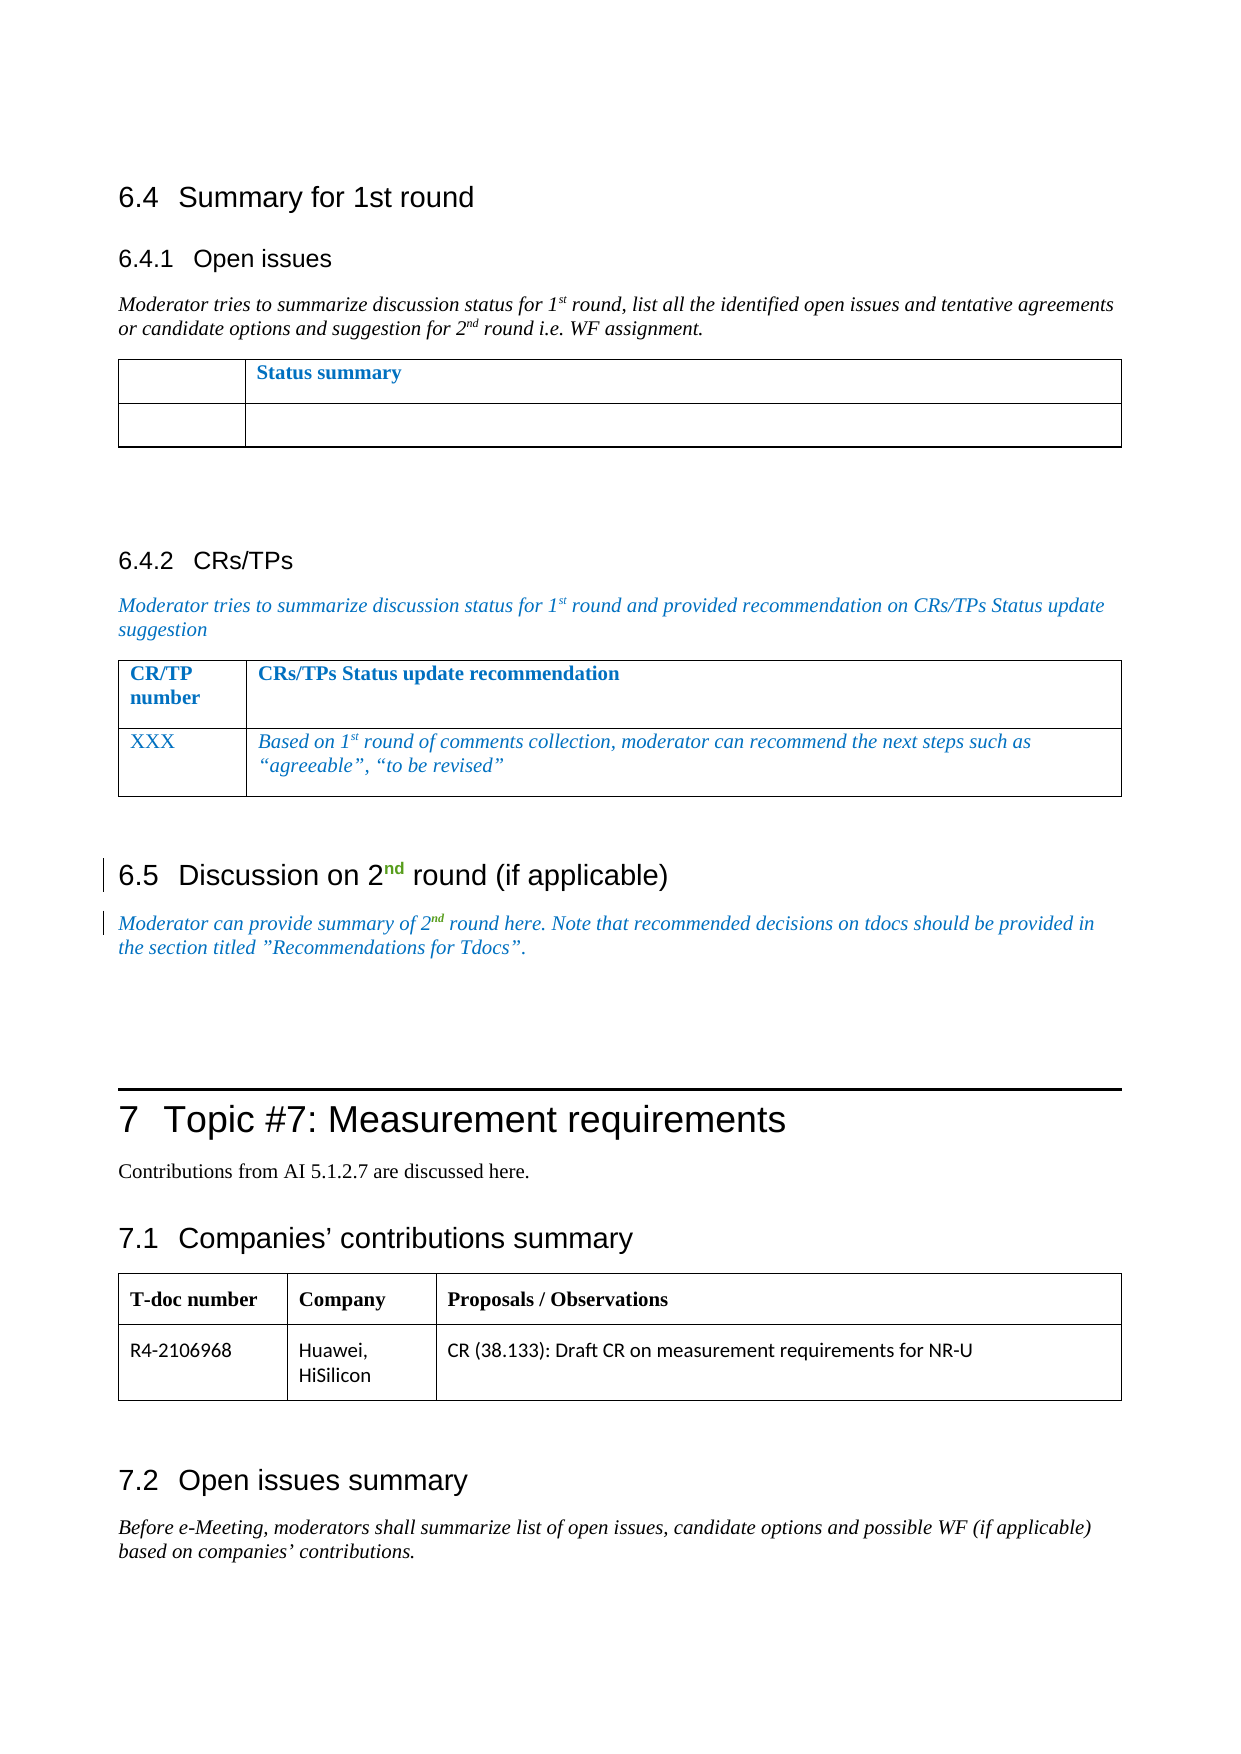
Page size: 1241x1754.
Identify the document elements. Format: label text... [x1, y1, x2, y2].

table_header Status summary [246, 360, 1121, 403]
text Before e-Meeting, moderators shall summarize list of open issues, candidate options and possible WF (if applicable) based on companies’ contributions. [118, 1515, 1122, 1563]
table_header T-doc number [119, 1274, 287, 1323]
text Moderator tries to summarize discussion status for 1st round and provided recommendation on CRs/TPs Status update suggestion [118, 593, 1122, 641]
text Contributions from AI 5.1.2.7 are discussed here. [118, 1159, 1122, 1183]
table_cell [246, 404, 1121, 446]
subtitle Companies’ contributions summary [118, 1221, 1122, 1254]
table_header Company [288, 1274, 436, 1323]
table_cell Huawei, HiSilicon [288, 1325, 436, 1400]
subtitle Summary for 1st round [118, 179, 1122, 213]
table_header [119, 360, 245, 403]
table_cell R4-2106968 [119, 1325, 287, 1400]
text Moderator tries to summarize discussion status for 1st round, list all the identified open issues and tentative agreements or candidate options and suggestion for 2nd round i.e. WF assignment. [118, 292, 1122, 340]
table_cell [119, 404, 245, 446]
table_header CRs/TPs Status update recommendation [247, 661, 1121, 728]
subtitle Open issues summary [118, 1463, 1122, 1496]
table_cell CR (38.133): Draft CR on measurement requirements for NR-U [437, 1325, 1121, 1400]
subtitle Open issues [118, 244, 1122, 273]
table_header CR/TP number [119, 661, 246, 728]
table_header Proposals / Observations [437, 1274, 1121, 1323]
subtitle Topic #7: Measurement requirements [118, 1091, 1122, 1141]
table_cell XXX [119, 729, 246, 796]
text Moderator can provide summary of 2nd round here. Note that recommended decisions on tdocs should be provided in the section titled ”Recommendations for Tdocs”. [118, 911, 1122, 959]
table_cell Based on 1st round of comments collection, moderator can recommend the next steps such as “agreeable”, “to be revised” [247, 729, 1121, 796]
subtitle Discussion on 2nd round (if applicable) [118, 858, 1122, 892]
subtitle CRs/TPs [118, 546, 1122, 574]
